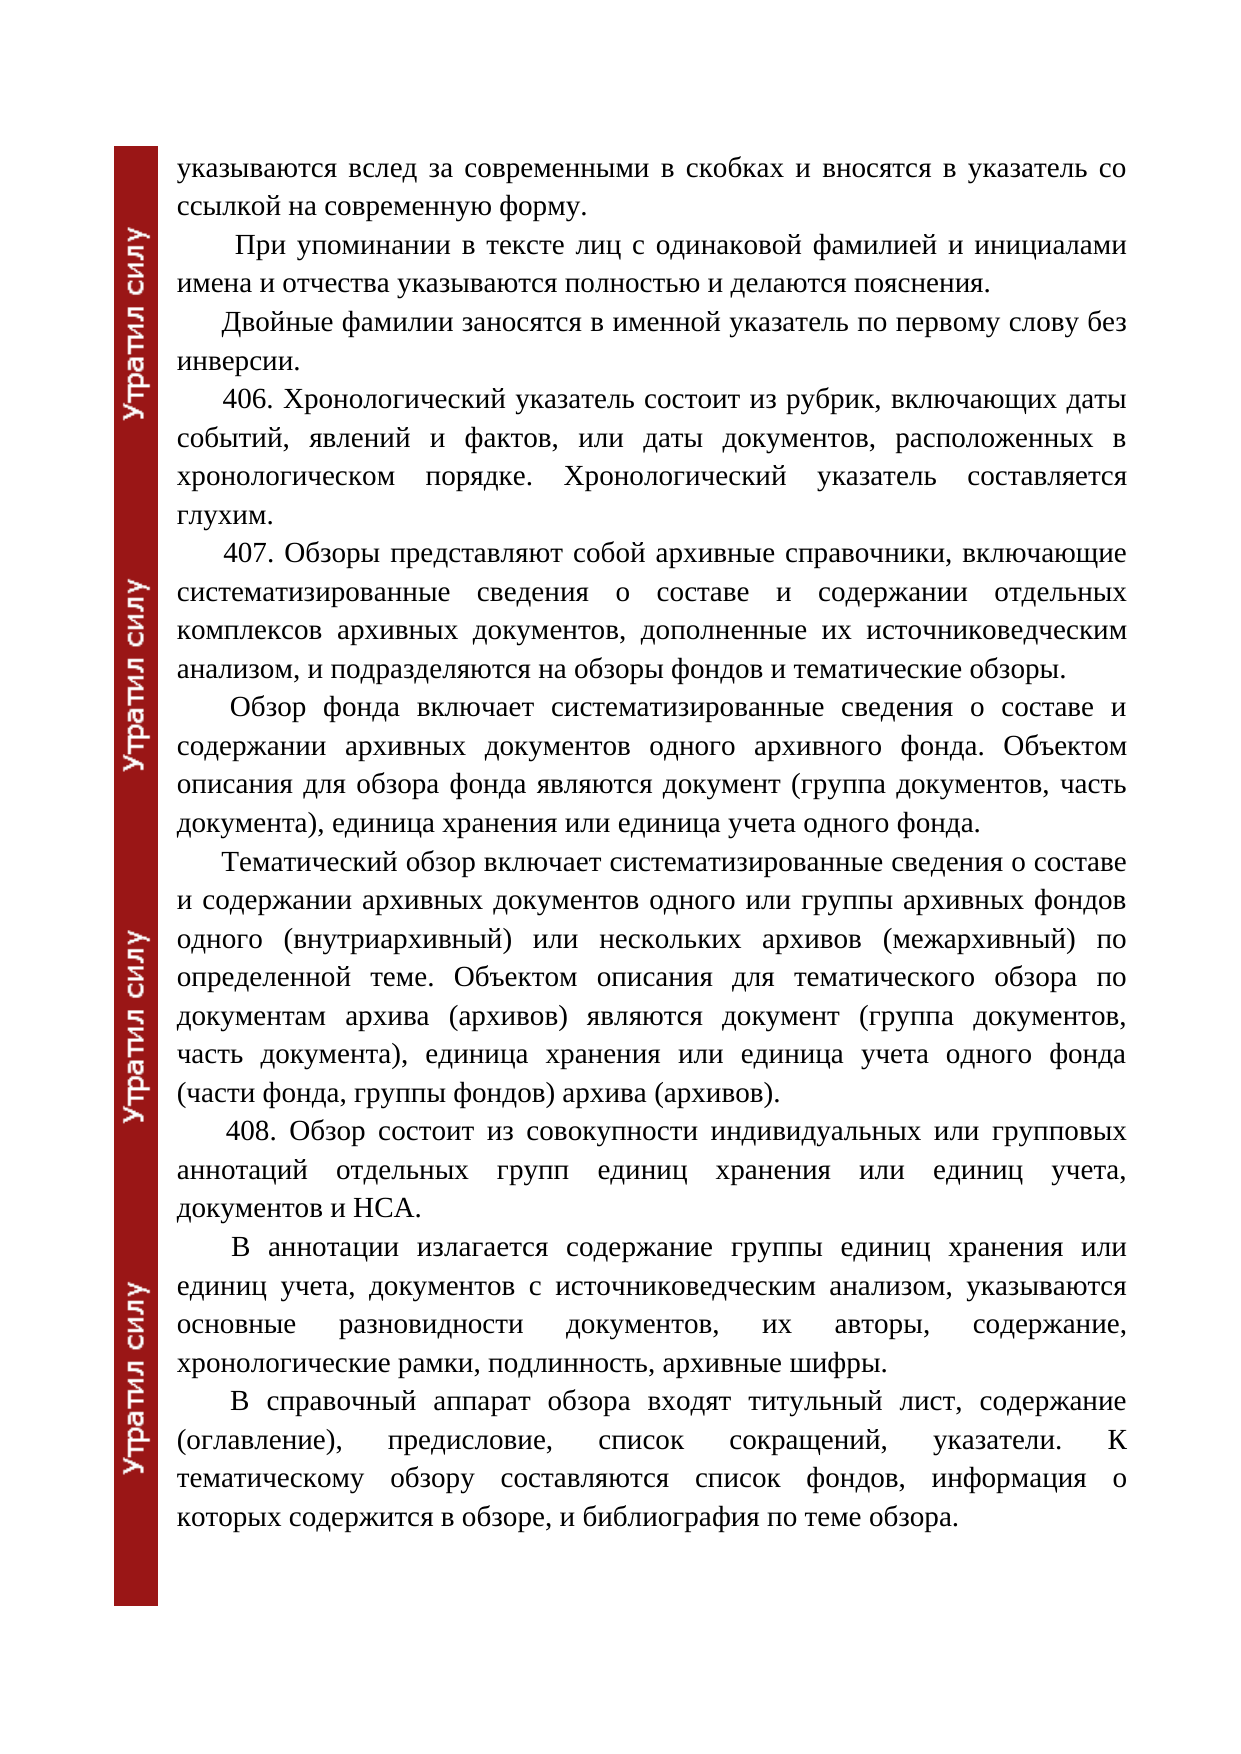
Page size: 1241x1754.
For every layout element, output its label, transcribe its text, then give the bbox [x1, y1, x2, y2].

picture [114, 222, 158, 227]
text В справочный аппарат обзора входят титульный лист, содержание (оглавление), предисловие, список сокращений, указатели. К тематическому обзору составляются список фондов, информация о которых содержится в обзоре, и библиография по теме обзора. [112, 1383, 1128, 1532]
picture [114, 376, 158, 381]
picture [114, 299, 158, 304]
picture [114, 684, 158, 689]
text При упоминании в тексте лиц с одинаковой фамилией и инициалами имена и отчества указываются полностью и делаются пояснения. [112, 227, 1128, 299]
text 408. Обзор состоит из совокупности индивидуальных или групповых аннотаций отдельных групп единиц хранения или единиц учета, документов и НСА. [112, 1113, 1128, 1224]
text Обзор фонда включает систематизированные сведения о составе и содержании архивных документов одного архивного фонда. Объектом описания для обзора фонда являются документ (группа документов, часть документа), единица хранения или единица учета одного фонда. [112, 689, 1128, 839]
text Тематический обзор включает систематизированные сведения о составе и содержании архивных документов одного или группы архивных фондов одного (внутриархивный) или нескольких архивов (межархивный) по определенной теме. Объектом описания для тематического обзора по документам архива (архивов) являются документ (группа документов, часть документа), единица хранения или единица учета одного фонда (части фонда, группы фондов) архива (архивов). [112, 844, 1128, 1108]
text 407. Обзоры представляют собой архивные справочники, включающие систематизированные сведения о составе и содержании отдельных комплексов архивных документов, дополненные их источниковедческим анализом, и подразделяются на обзоры фондов и тематические обзоры. [112, 535, 1128, 684]
picture [114, 1108, 158, 1113]
picture [114, 839, 158, 844]
picture [114, 1532, 158, 1606]
text 406. Хронологический указатель состоит из рубрик, включающих даты событий, явлений и фактов, или даты документов, расположенных в хронологическом порядке. Хронологический указатель составляется глухим. [112, 381, 1128, 530]
text В аннотации излагается содержание группы единиц хранения или единиц учета, документов с источниковедческим анализом, указываются основные разновидности документов, их авторы, содержание, хронологические рамки, подлинность, архивные шифры. [112, 1229, 1128, 1378]
picture [114, 530, 158, 535]
picture [114, 1224, 158, 1229]
picture [114, 1378, 158, 1383]
picture [114, 146, 158, 150]
text Двойные фамилии заносятся в именной указатель по первому слову без инверсии. [112, 304, 1128, 376]
